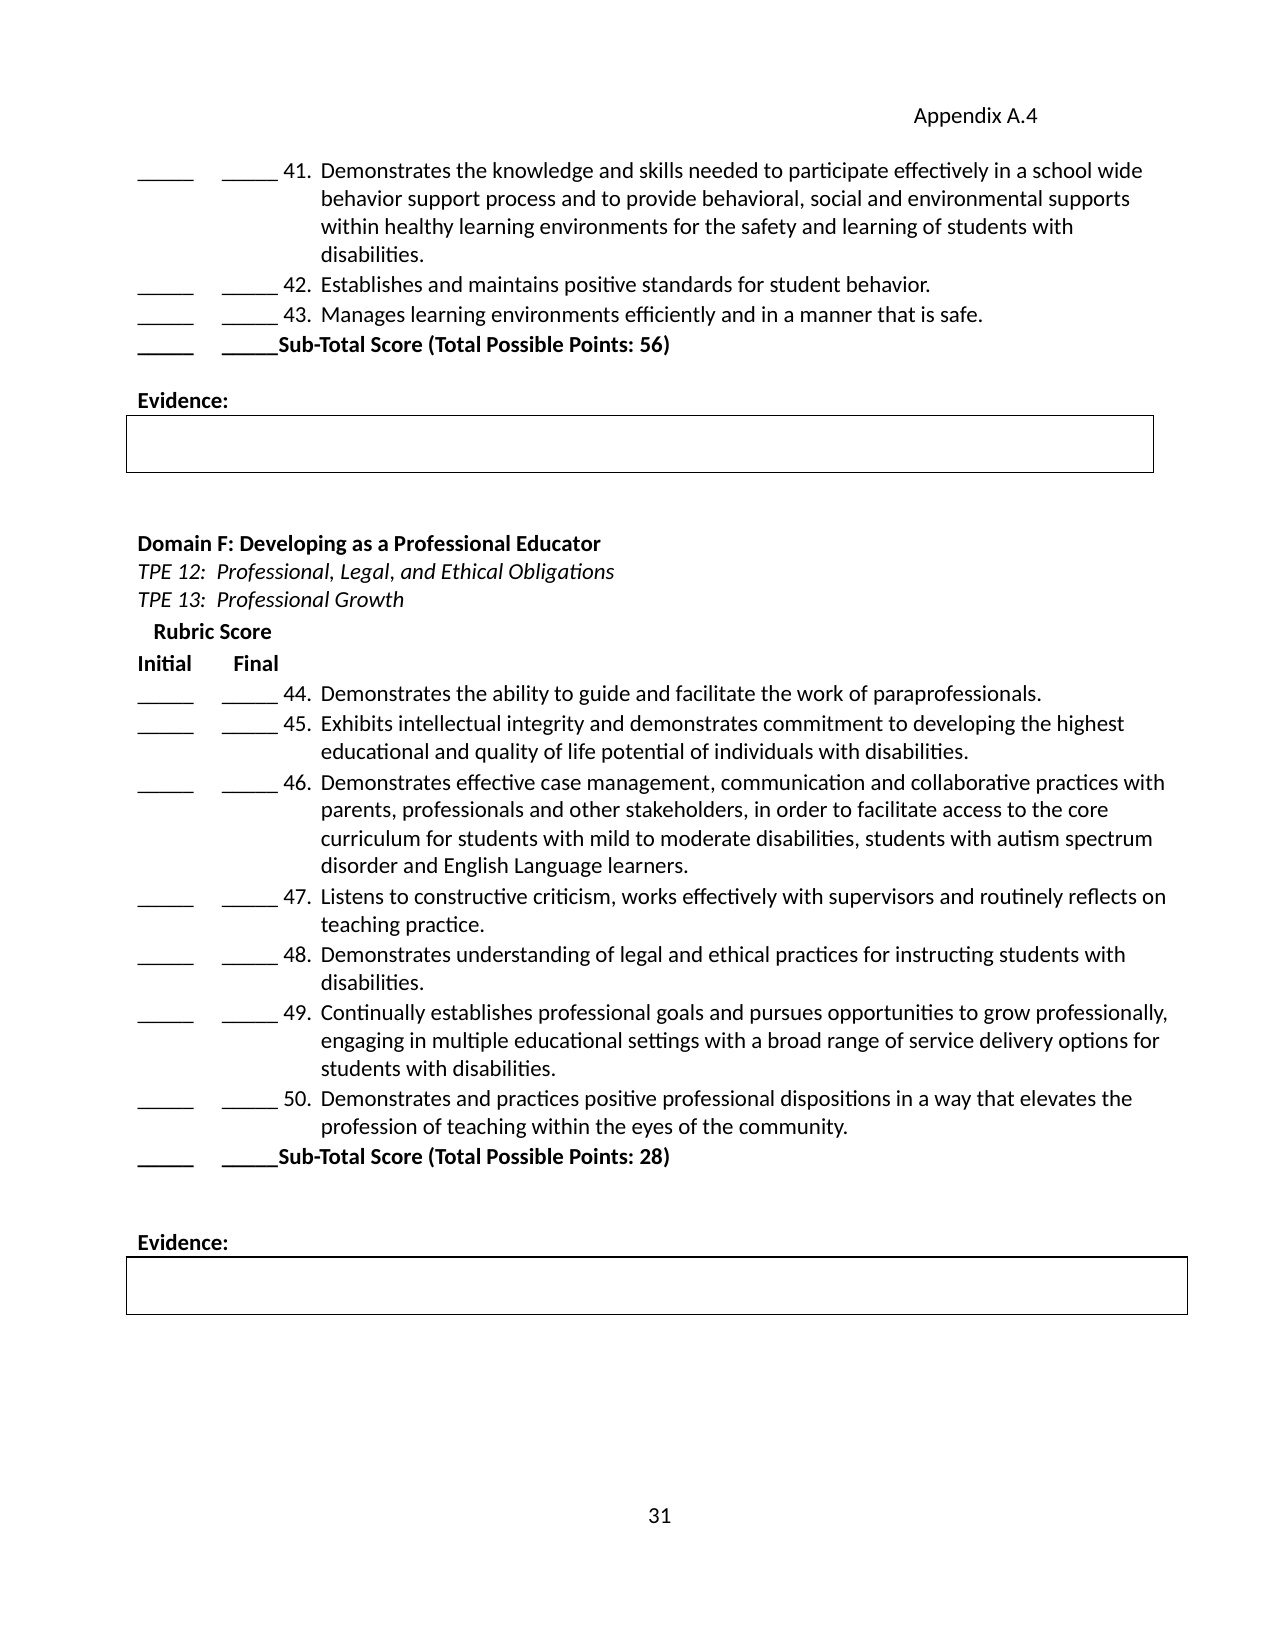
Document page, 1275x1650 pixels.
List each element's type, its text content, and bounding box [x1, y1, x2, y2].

text Domain F: Developing as a Professional Educator [137, 529, 1181, 557]
text Initial Final [137, 649, 1181, 677]
text Evidence: [137, 387, 1181, 415]
text TPE 13: Professional Growth [137, 585, 1181, 613]
text Rubric Score [137, 617, 1181, 645]
text 48. Demonstrates understanding of legal and ethical practices for instructing students with disabilities. [137, 940, 1181, 996]
table_header [127, 1258, 1187, 1313]
text 43. Manages learning environments efficiently and in a manner that is safe. [137, 301, 1181, 328]
text 42. Establishes and maintains positive standards for student behavior. [137, 270, 1181, 298]
text 49. Continually establishes professional goals and pursues opportunities to grow professionally, engaging in multiple educational settings with a broad range of service delivery options for students with disabilities. [137, 998, 1181, 1082]
text Sub-Total Score (Total Possible Points: 28) [137, 1142, 1181, 1170]
text 50. Demonstrates and practices positive professional dispositions in a way that elevates the profession of teaching within the eyes of the community. [137, 1084, 1181, 1140]
text Evidence: [137, 1228, 1181, 1256]
text TPE 12: Professional, Legal, and Ethical Obligations [137, 557, 1181, 585]
table_header [127, 416, 1153, 472]
text 46. Demonstrates effective case management, communication and collaborative practices with parents, professionals and other stakeholders, in order to facilitate access to the core curriculum for students with mild to moderate disabilities, students with autism spectrum disorder and English Language learners. [137, 768, 1181, 880]
text 47. Listens to constructive criticism, works effectively with supervisors and routinely reflects on teaching practice. [137, 882, 1181, 938]
text 41. Demonstrates the knowledge and skills needed to participate effectively in a school wide behavior support process and to provide behavioral, social and environmental supports within healthy learning environments for the safety and learning of students with disabilities. [137, 156, 1181, 268]
text 44. Demonstrates the ability to guide and facilitate the work of paraprofessionals. [137, 679, 1181, 707]
text Sub-Total Score (Total Possible Points: 56) [137, 331, 1181, 359]
text 45. Exhibits intellectual integrity and demonstrates commitment to developing the highest educational and quality of life potential of individuals with disabilities. [137, 709, 1181, 766]
